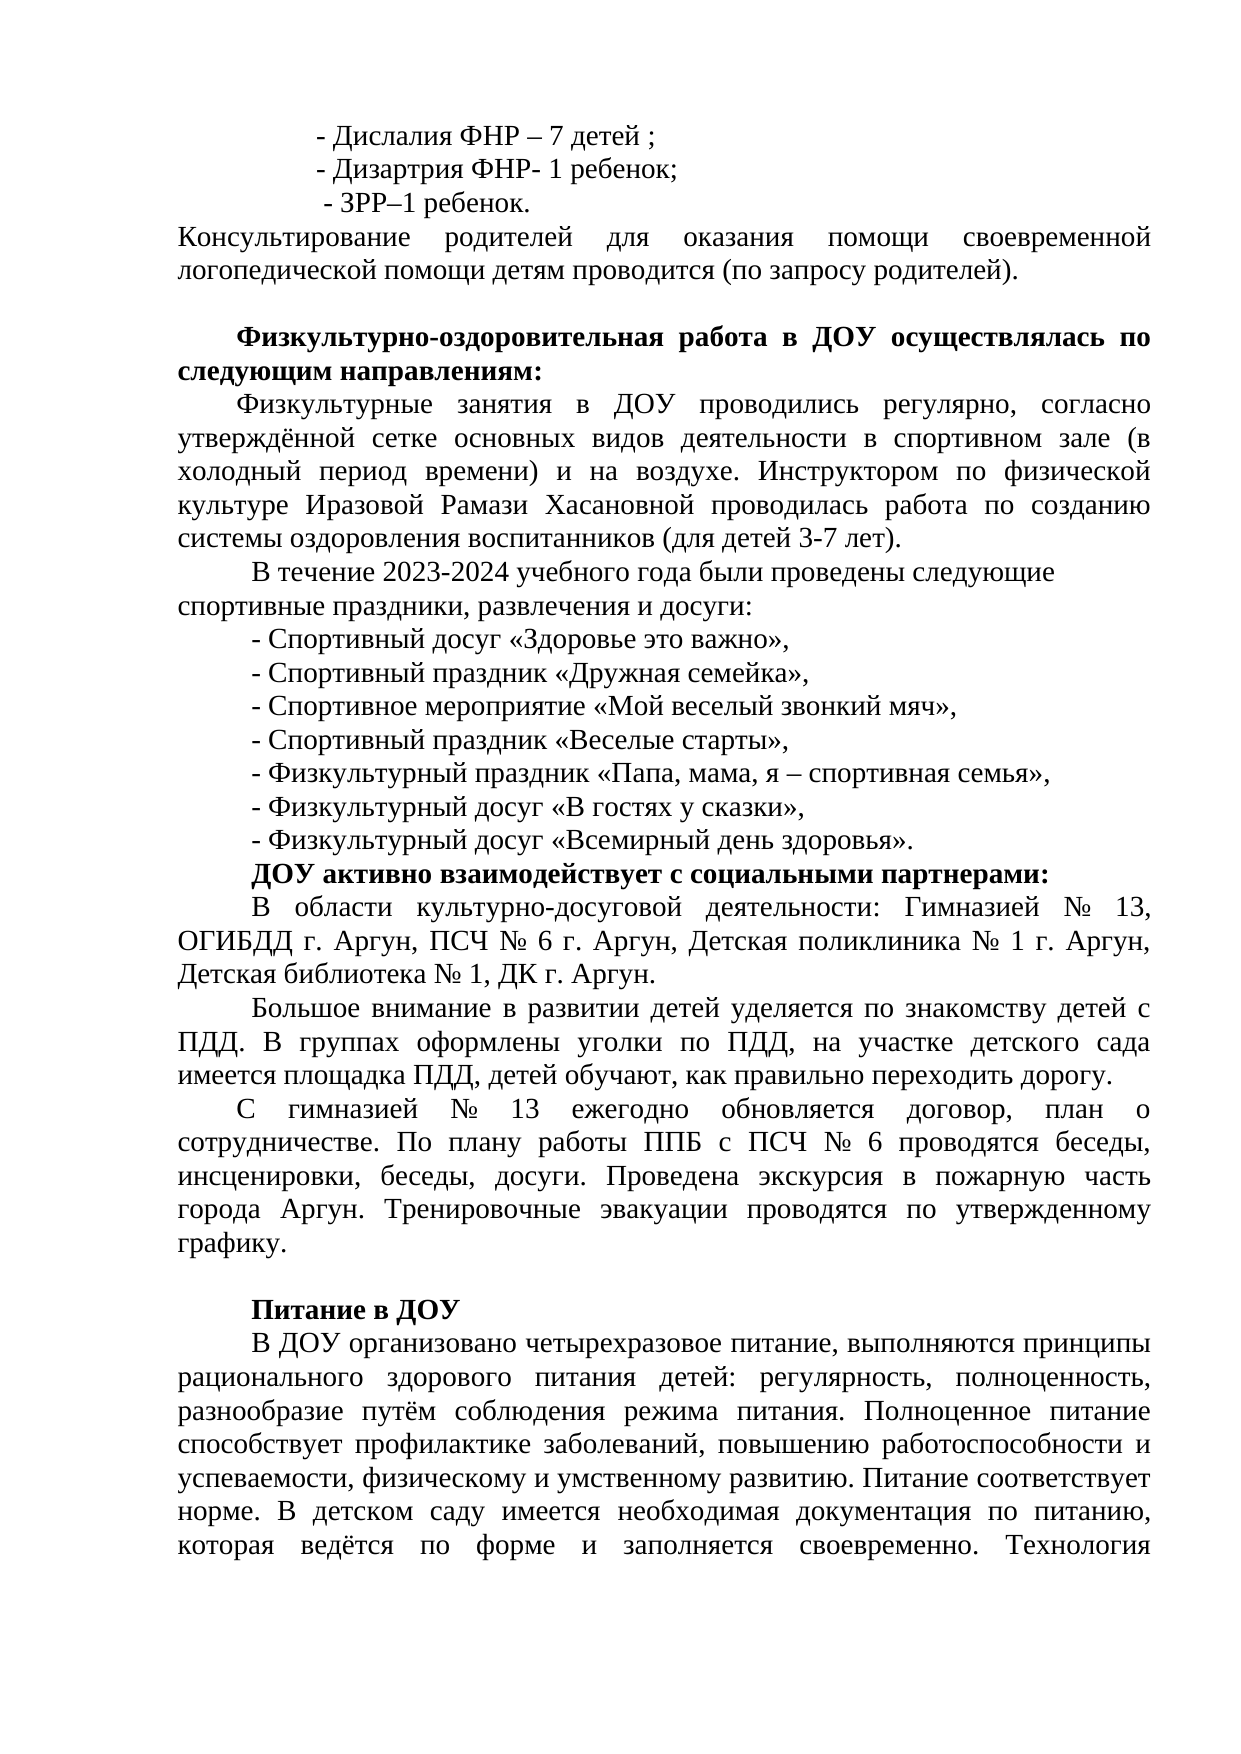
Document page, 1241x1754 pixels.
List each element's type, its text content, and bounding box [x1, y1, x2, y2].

text Большое внимание в развитии детей уделяется по знакомству детей с ПДД. В группах оформлены уголки по ПДД, на участке детского сада имеется площадка ПДД, детей обучают, как правильно переходить дорогу. [177, 990, 1152, 1091]
text - Спортивное мероприятие «Мой веселый звонкий мяч», [177, 688, 1152, 722]
text - Спортивный праздник «Дружная семейка», [177, 655, 1152, 688]
text Питание в ДОУ [177, 1292, 1152, 1326]
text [177, 1326, 1152, 1560]
text - Физкультурный праздник «Папа, мама, я – спортивная семья», [177, 755, 1152, 789]
text - Спортивный досуг «Здоровье это важно», [177, 621, 1152, 655]
text С гимназией № 13 ежегодно обновляется договор, план о сотрудничестве. По плану работы ППБ с ПСЧ № 6 проводятся беседы, инсценировки, беседы, досуги. Проведена экскурсия в пожарную часть города Аргун. Тренировочные эвакуации проводятся по утвержденному графику. [177, 1091, 1152, 1258]
text В течение 2023-2024 учебного года были проведены следующие спортивные праздники, развлечения и досуги: [177, 554, 1152, 621]
text Физкультурно-оздоровительная работа в ДОУ осуществлялась по следующим направлениям: [177, 319, 1152, 386]
text ДОУ активно взаимодействует с социальными партнерами: [177, 856, 1152, 889]
text - Физкультурный досуг «В гостях у сказки», [177, 789, 1152, 822]
text - Дислалия ФНР – 7 детей ; [177, 118, 1152, 152]
text - Спортивный праздник «Веселые старты», [177, 722, 1152, 755]
text - Физкультурный досуг «Всемирный день здоровья». [177, 822, 1152, 856]
text Физкультурные занятия в ДОУ проводились регулярно, согласно утверждённой сетке основных видов деятельности в спортивном зале (в холодный период времени) и на воздухе. Инструктором по физической культуре Иразовой Рамази Хасановной проводилась работа по созданию системы оздоровления воспитанников (для детей 3-7 лет). [177, 386, 1152, 554]
text - Дизартрия ФНР- 1 ребенок; [177, 152, 1152, 185]
text - ЗРР–1 ребенок. [177, 185, 1151, 219]
text В области культурно-досуговой деятельности: Гимназией № 13, ОГИБДД г. Аргун, ПСЧ № 6 г. Аргун, Детская поликлиника № 1 г. Аргун, Детская библиотека № 1, ДК г. Аргун. [177, 889, 1152, 990]
text Консультирование родителей для оказания помощи своевременной логопедической помощи детям проводится (по запросу родителей). [177, 219, 1152, 286]
